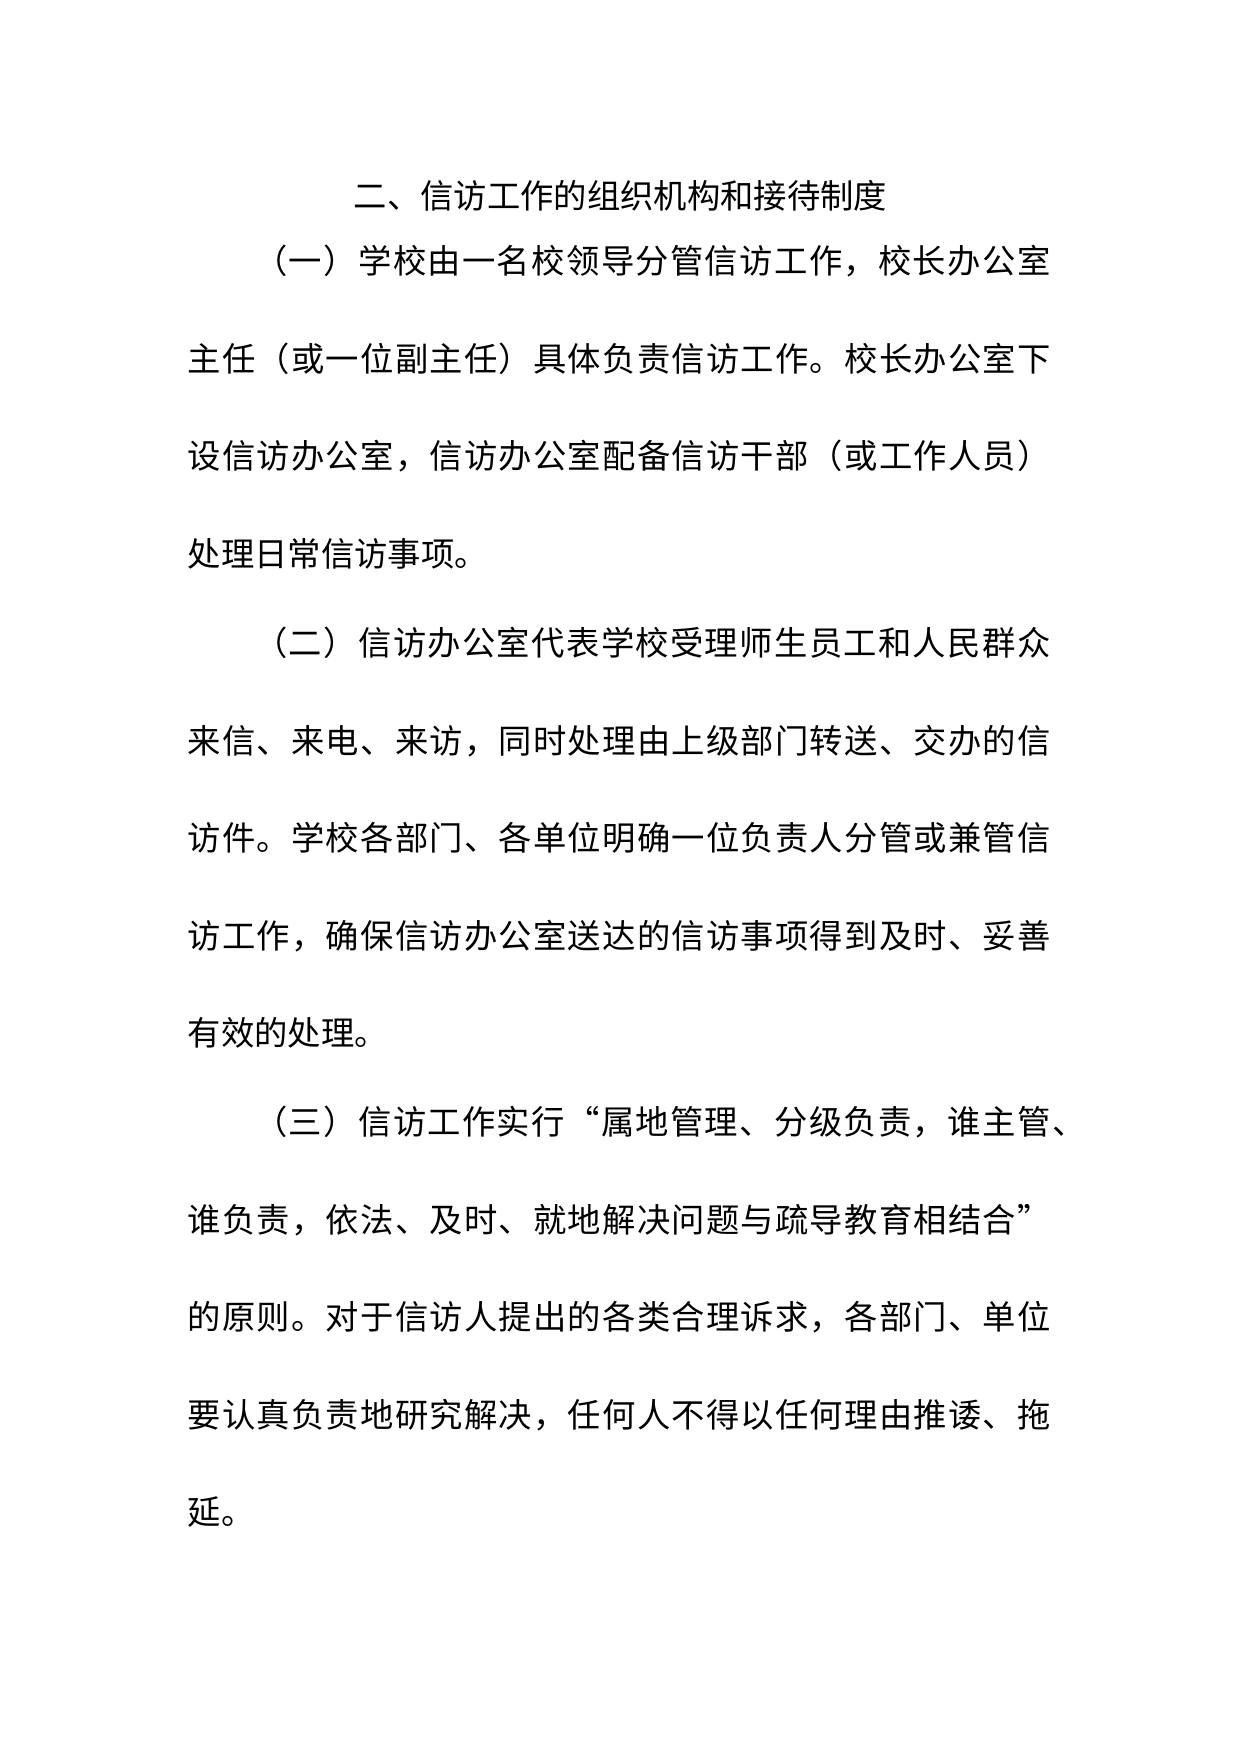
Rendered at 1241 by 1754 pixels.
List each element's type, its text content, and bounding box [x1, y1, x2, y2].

text （三）信访工作实行“属地管理、分级负责，谁主管、谁负责，依法、及时、就地解决问题与疏导教育相结合”的原则。对于信访人提出的各类合理诉求，各部门、单位要认真负责地研究解决，任何人不得以任何理由推诿、拖延。 [187, 1088, 1053, 1543]
text （二）信访办公室代表学校受理师生员工和人民群众来信、来电、来访，同时处理由上级部门转送、交办的信访件。学校各部门、各单位明确一位负责人分管或兼管信访工作，确保信访办公室送达的信访事项得到及时、妥善、有效的处理。 [187, 608, 1053, 1063]
text 二、信访工作的组织机构和接待制度 [187, 162, 1053, 227]
text （一）学校由一名校领导分管信访工作，校长办公室主任（或一位副主任）具体负责信访工作。校长办公室下设信访办公室，信访办公室配备信访干部（或工作人员），处理日常信访事项。 [187, 227, 1053, 584]
